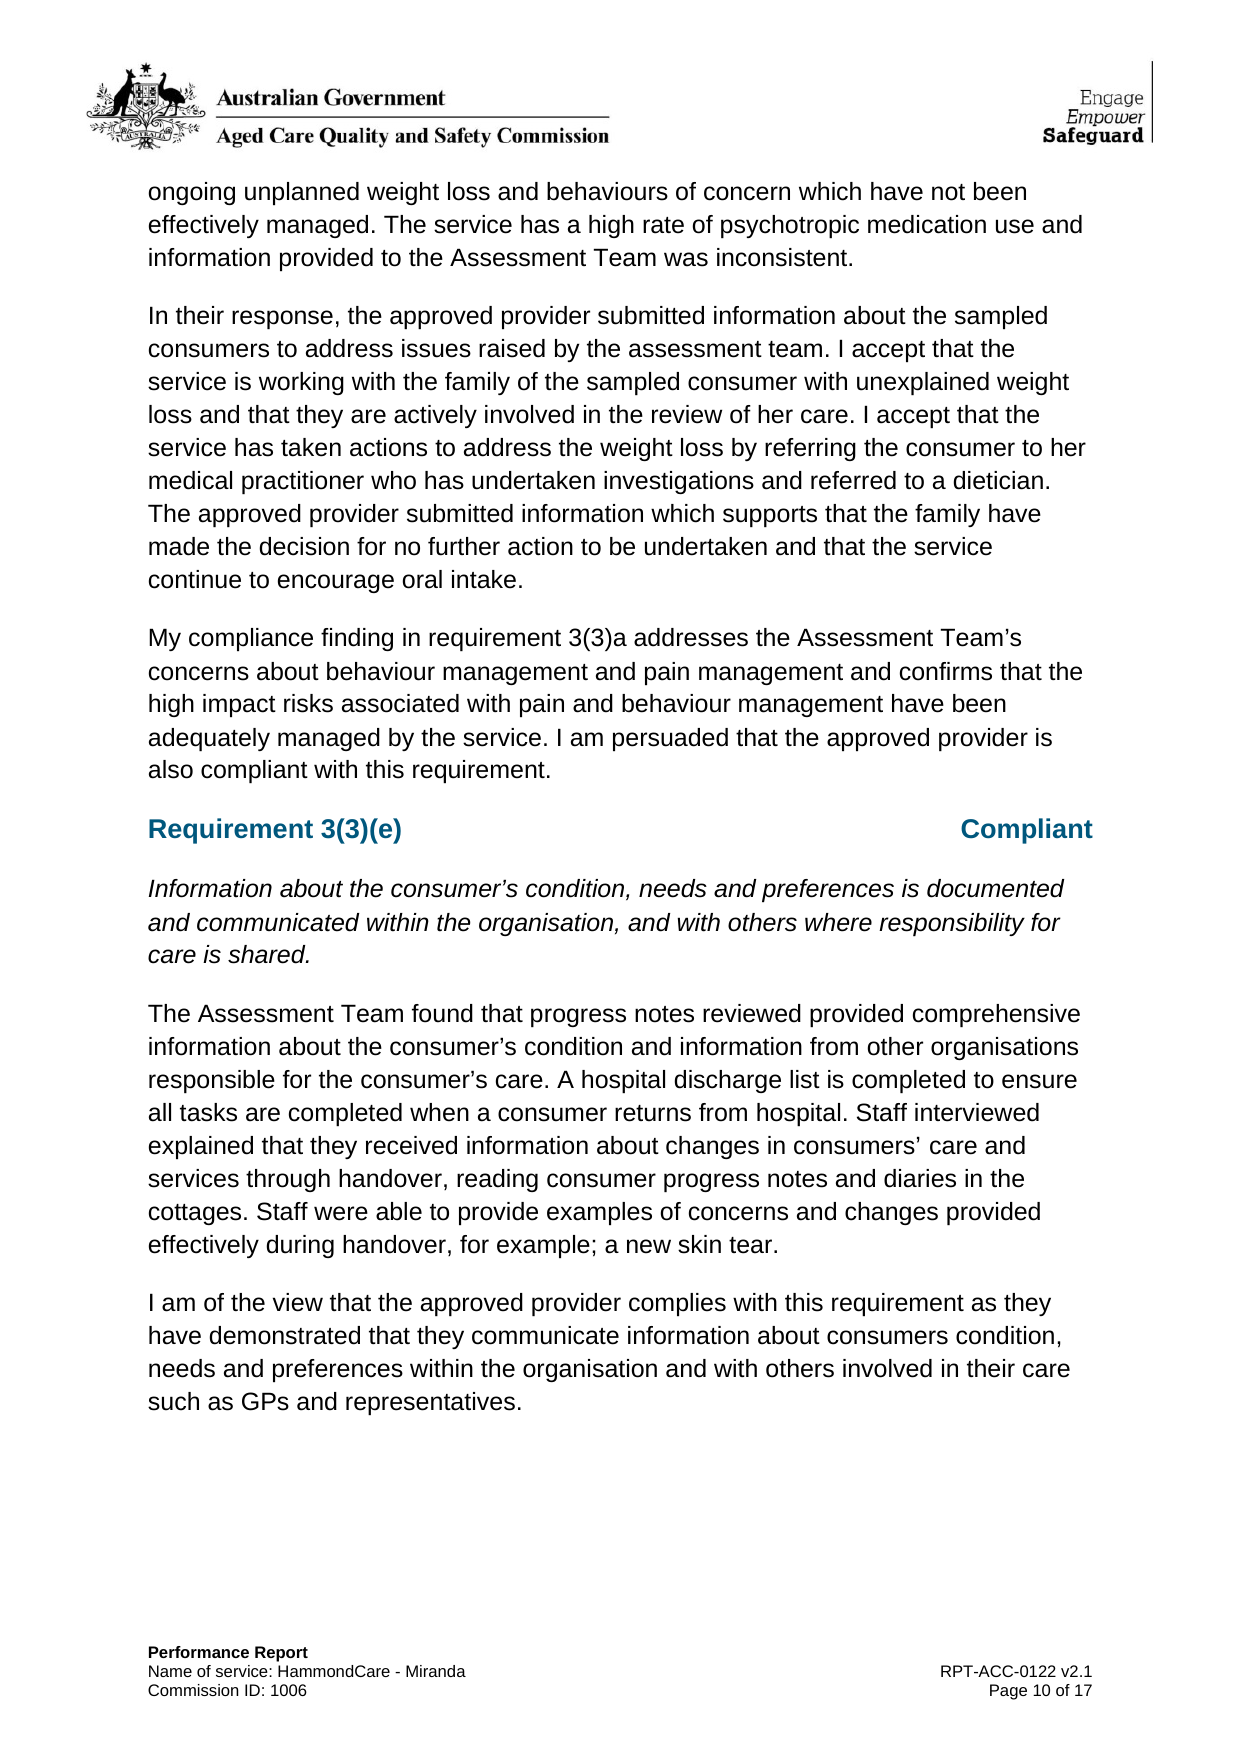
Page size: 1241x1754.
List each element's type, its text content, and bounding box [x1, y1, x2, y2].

text I am of the view that the approved provider complies with this requirement as they have demonstrated that they communicate information about consumers condition, needs and preferences within the organisation and with others involved in their care such as GPs and representatives. [148, 1288, 1092, 1416]
subtitle Requirement 3(3)(e) Compliant [148, 813, 1092, 845]
text In their response, the approved provider submitted information about the sampled consumers to address issues raised by the assessment team. I accept that the service is working with the family of the sampled consumer with unexplained weight loss and that they are actively involved in the review of her care. I accept that the service has taken actions to address the weight loss by referring the consumer to her medical practitioner who has undertaken investigations and referred to a dietician. The approved provider submitted information which supports that the family have made the decision for no further action to be undertaken and that the service continue to encourage oral intake. [148, 301, 1092, 594]
picture [0, 1, 1241, 171]
text Information about the consumer’s condition, needs and preferences is documented and communicated within the organisation, and with others where responsibility for care is shared. [148, 874, 1092, 969]
text The Assessment Team found that progress notes reviewed provided comprehensive information about the consumer’s condition and information from other organisations responsible for the consumer’s care. A hospital discharge list is completed to ensure all tasks are completed when a consumer returns from hospital. Staff interviewed explained that they received information about changes in consumers’ care and services through handover, reading consumer progress notes and diaries in the cottages. Staff were able to provide examples of concerns and changes provided effectively during handover, for example; a new skin tear. [148, 998, 1092, 1258]
text My compliance finding in requirement 3(3)a addresses the Assessment Team’s concerns about behaviour management and pain management and confirms that the high impact risks associated with pain and behaviour management have been adequately managed by the service. I am persuaded that the approved provider is also compliant with this requirement. [148, 623, 1092, 784]
